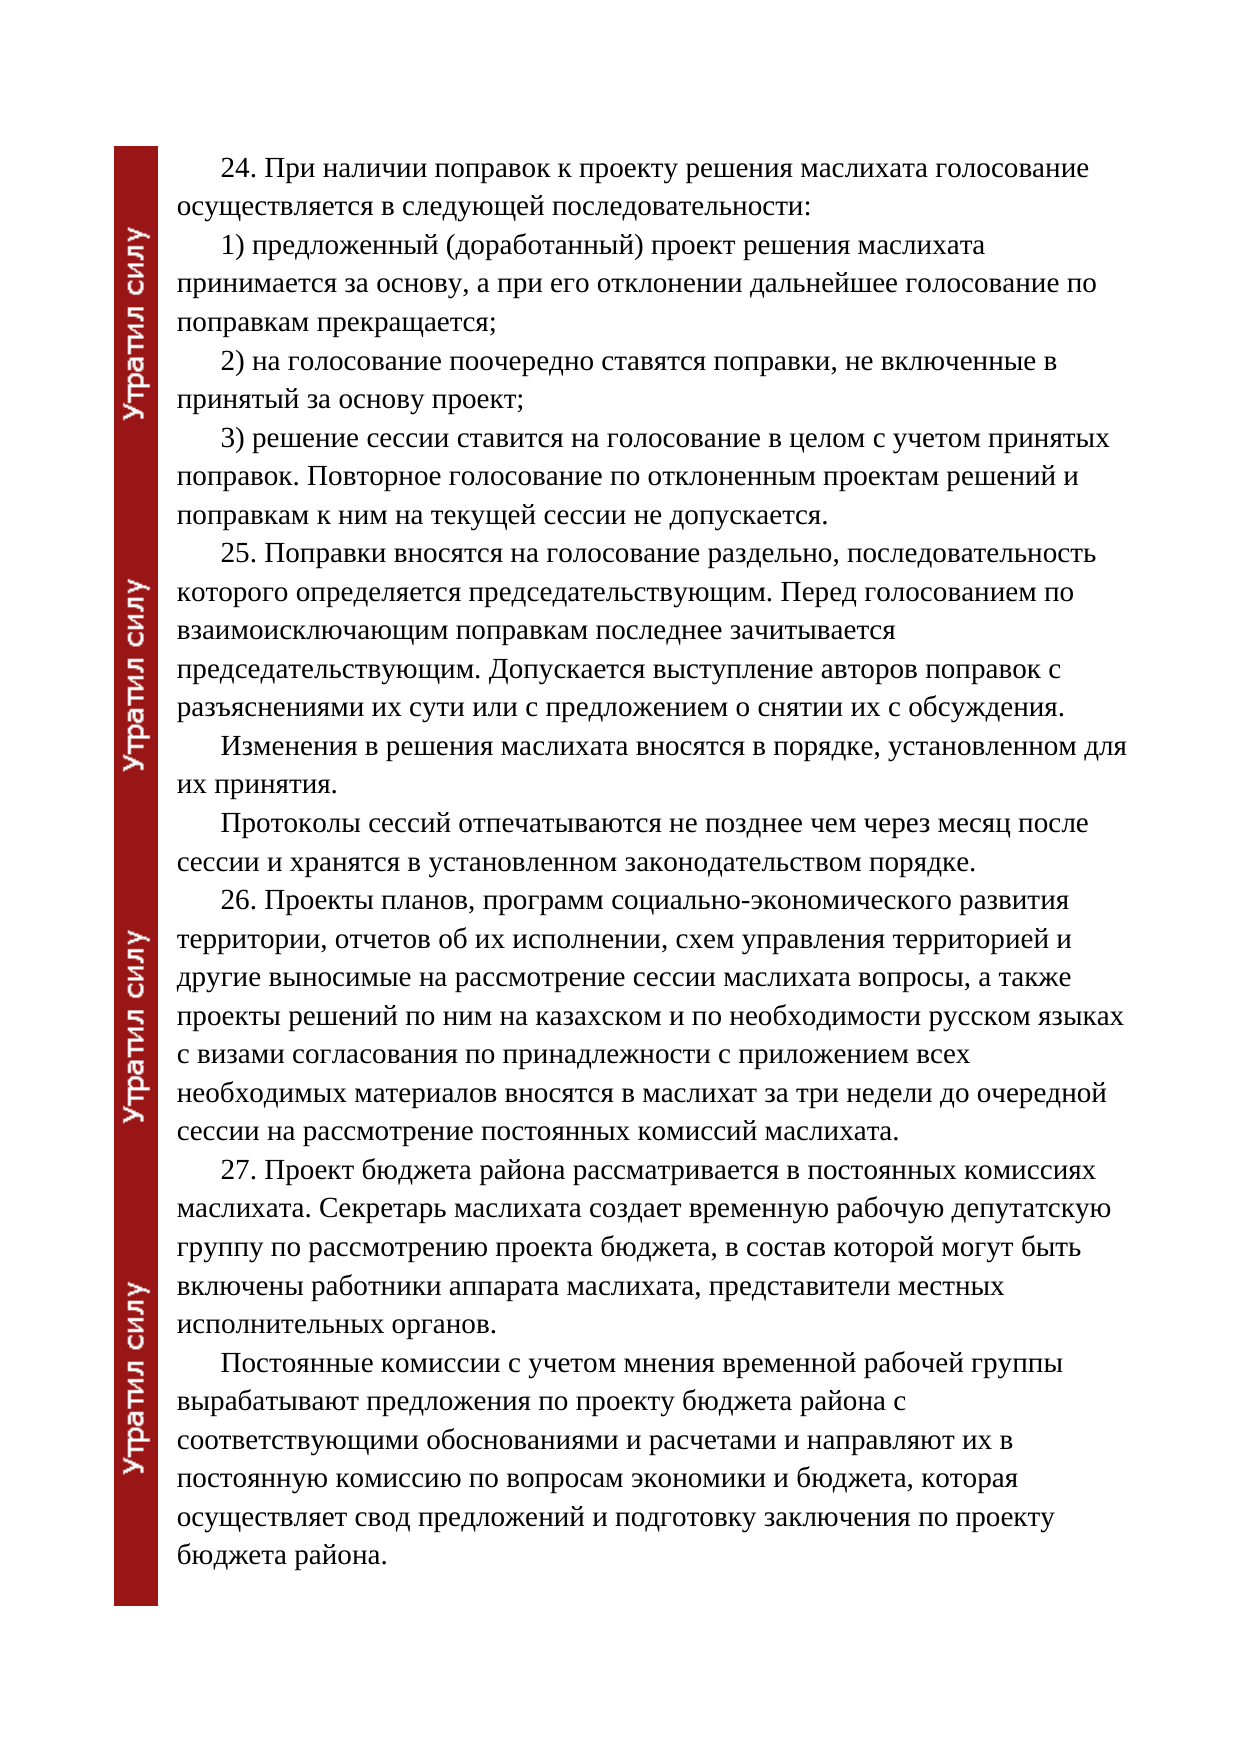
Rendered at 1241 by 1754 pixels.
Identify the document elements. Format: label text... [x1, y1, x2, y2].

picture [114, 1571, 158, 1606]
picture [114, 146, 158, 150]
